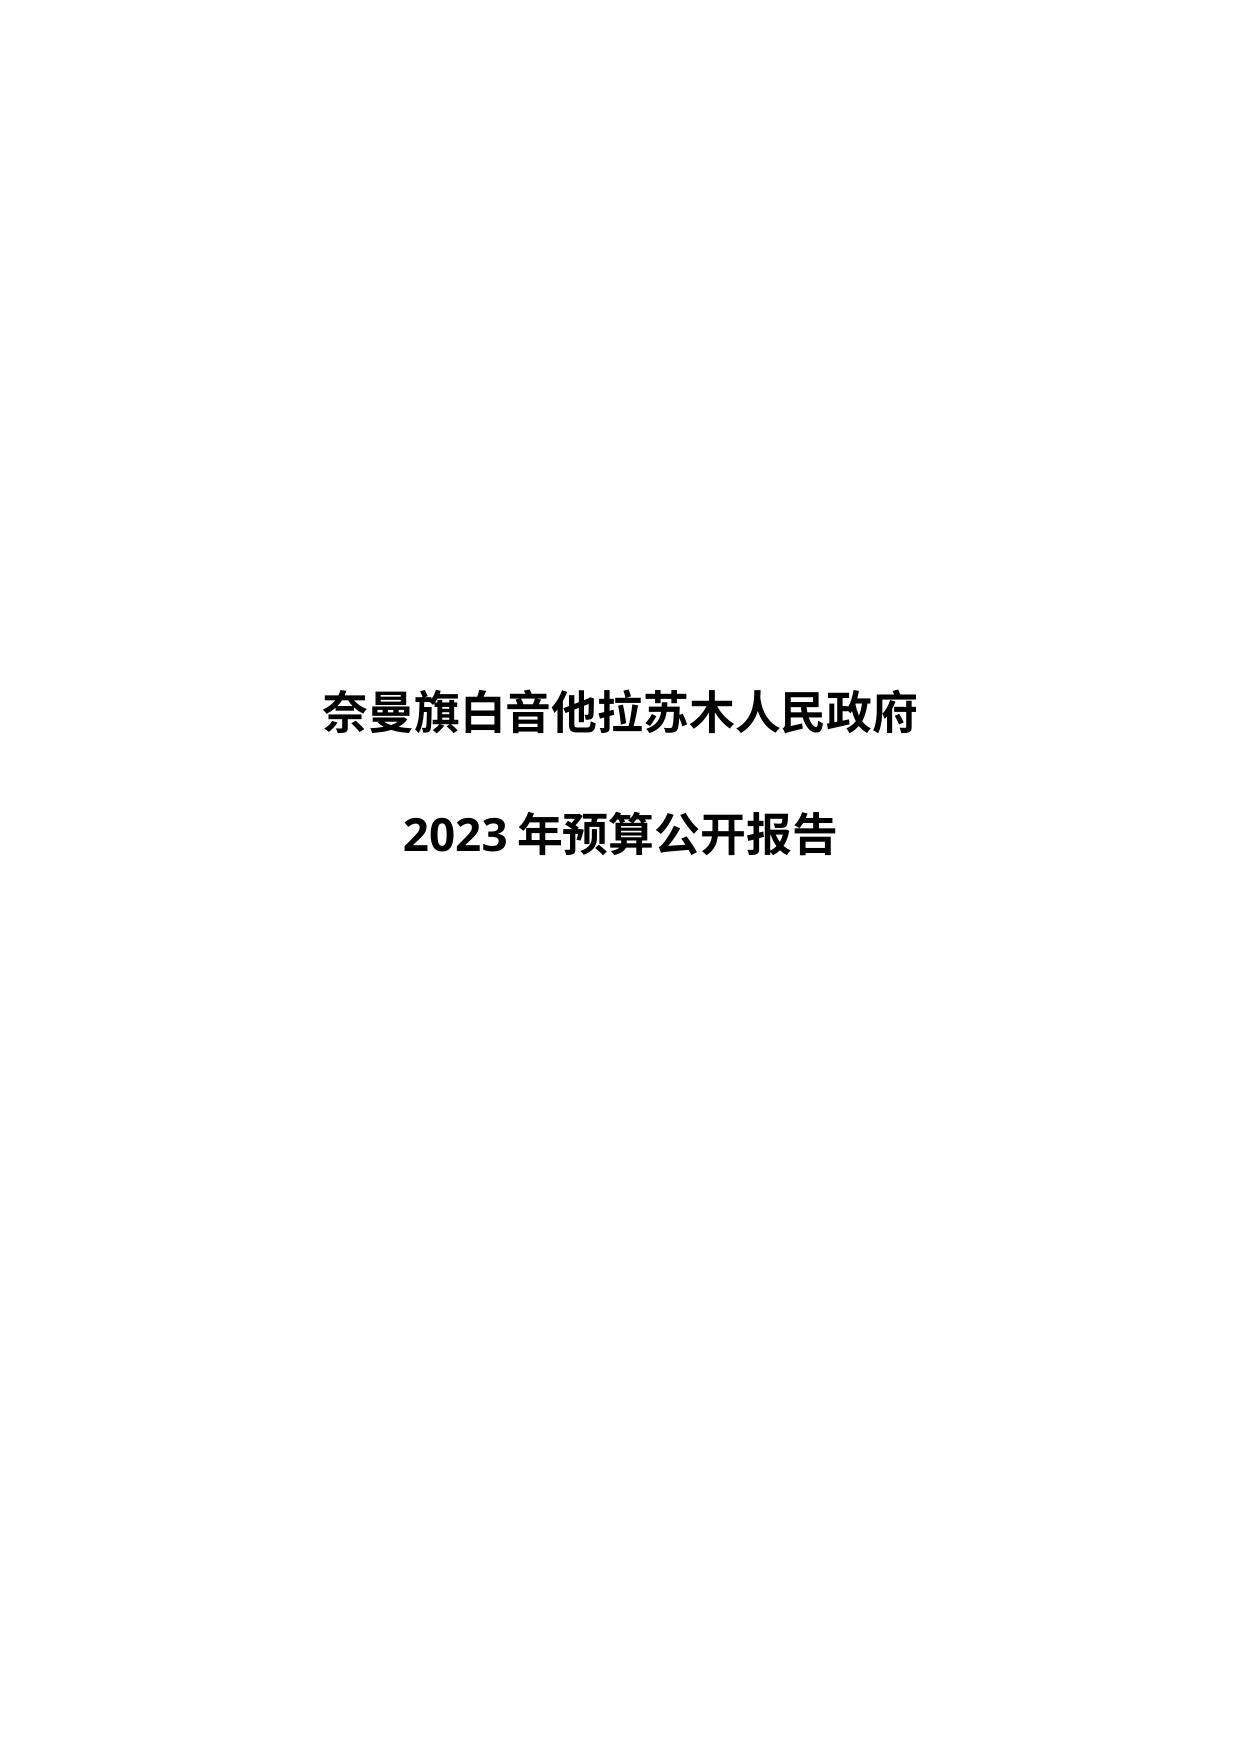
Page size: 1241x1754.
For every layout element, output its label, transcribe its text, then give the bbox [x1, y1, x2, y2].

text 奈曼旗白音他拉苏木人民政府 [187, 661, 1053, 758]
text 2023年预算公开报告 [187, 783, 1053, 881]
